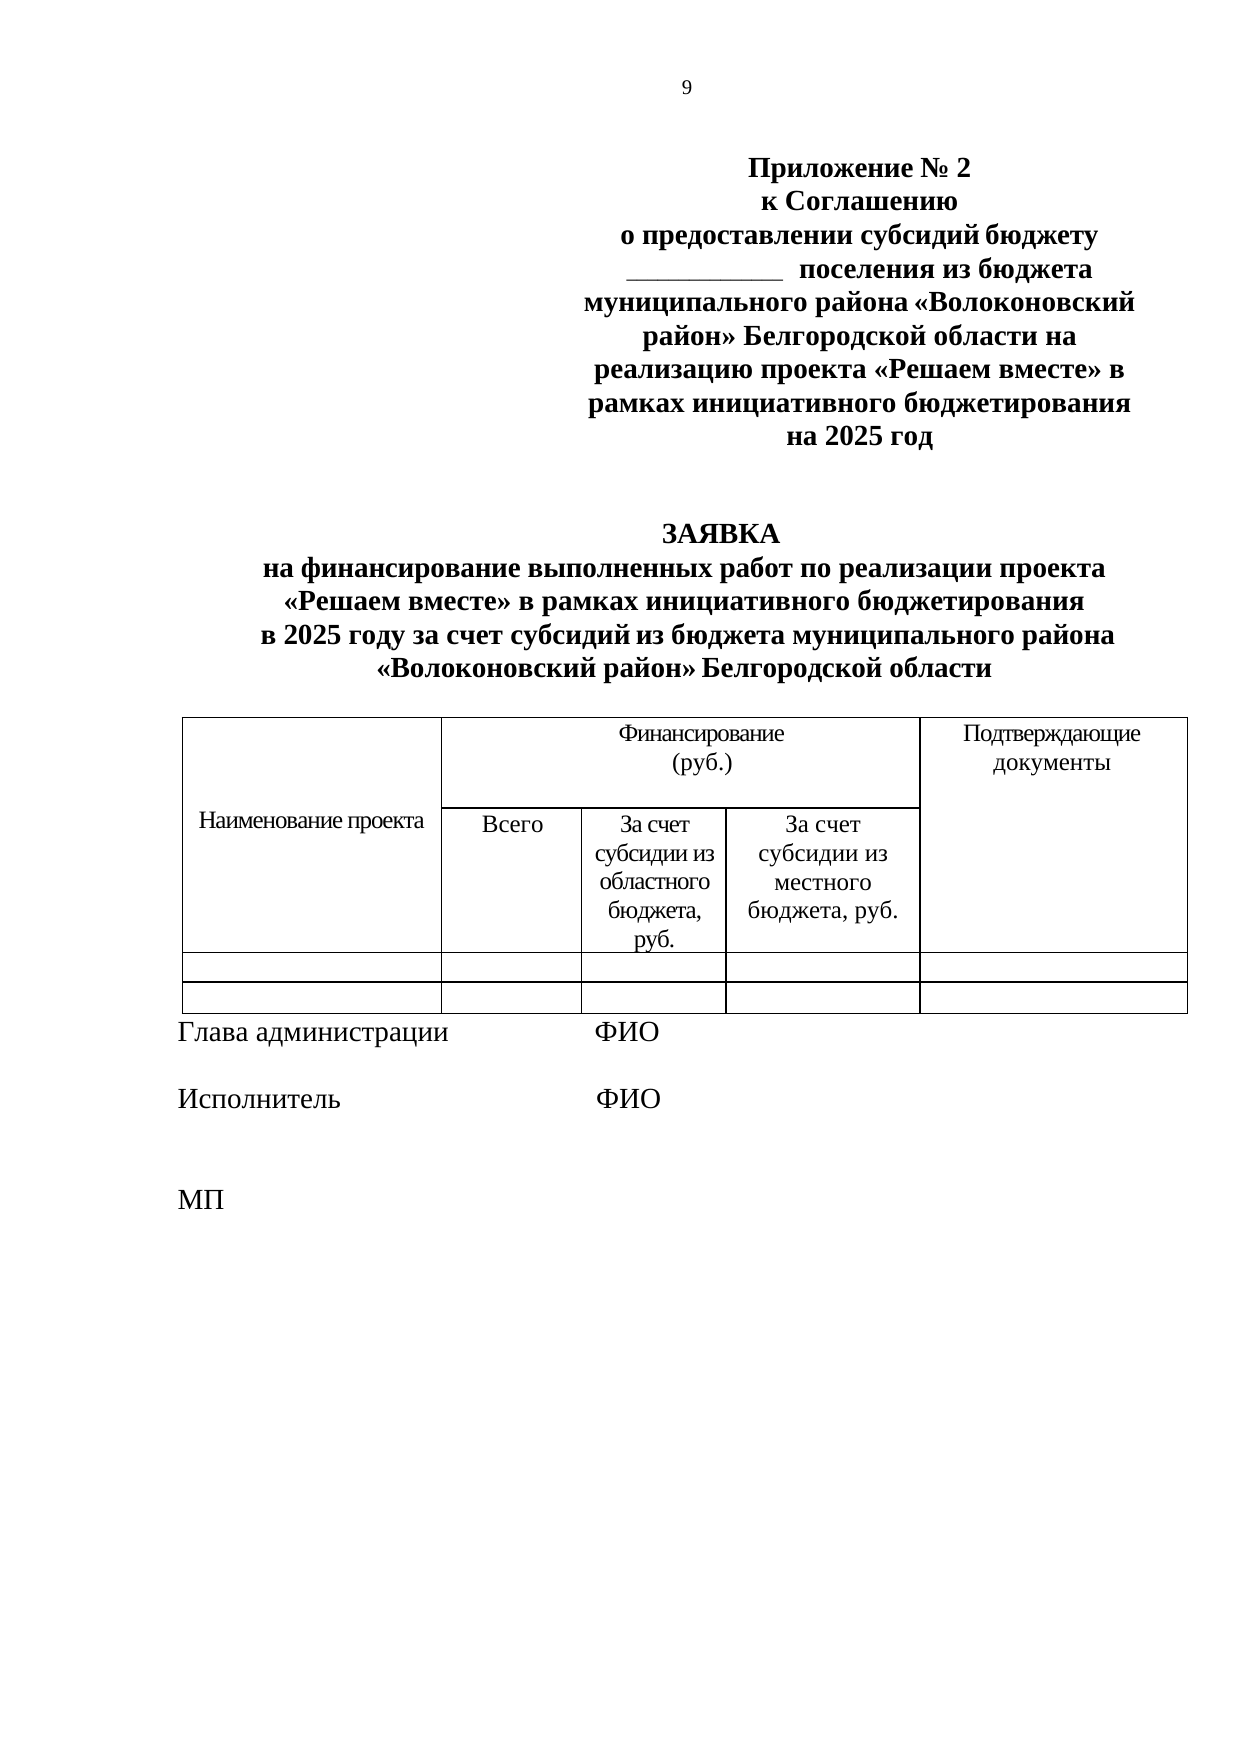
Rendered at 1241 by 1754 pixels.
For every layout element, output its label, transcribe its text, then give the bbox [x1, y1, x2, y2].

text о предоставлении субсидий бюджету _______________ поселения из бюджета муниципального района «Волоконовский район» Белгородской области на реализацию проекта «Решаем вместе» в рамках инициативного бюджетирования на 2025 год [576, 217, 1143, 452]
table_cell [921, 807, 1187, 952]
text ЗАЯВКА [662, 517, 1197, 551]
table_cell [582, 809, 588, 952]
table_cell [921, 953, 1187, 981]
text Приложение № 2 [576, 150, 1143, 183]
table_header Финансирование (руб.) [442, 718, 919, 807]
text Исполнитель ФИО [177, 1081, 1197, 1115]
text на финансирование выполненных работ по реализации проекта [177, 551, 1191, 584]
table_cell [582, 983, 725, 1013]
table_cell Всего [442, 809, 581, 952]
table_cell [183, 953, 441, 981]
table_cell За счет субсидии из местного бюджета, руб. [727, 809, 919, 952]
table_cell [582, 953, 725, 981]
table_cell [727, 953, 919, 981]
text МП [177, 1182, 1197, 1216]
table_cell [442, 983, 581, 1013]
text в 2025 году за счет субсидий из бюджета муниципального района «Волоконовский район» Белгородской области [177, 618, 1191, 685]
text Глава администрации ФИО [177, 1014, 1197, 1048]
text «Решаем вместе» в рамках инициативного бюджетирования [177, 584, 1191, 618]
table_header Подтверждающие документы [921, 718, 1187, 807]
table_cell [727, 983, 919, 1013]
table_cell [921, 983, 1187, 1013]
text к Соглашению [576, 183, 1143, 217]
table_cell [183, 983, 441, 1013]
table_cell [442, 953, 581, 981]
table_header Наименование проекта [183, 718, 441, 952]
